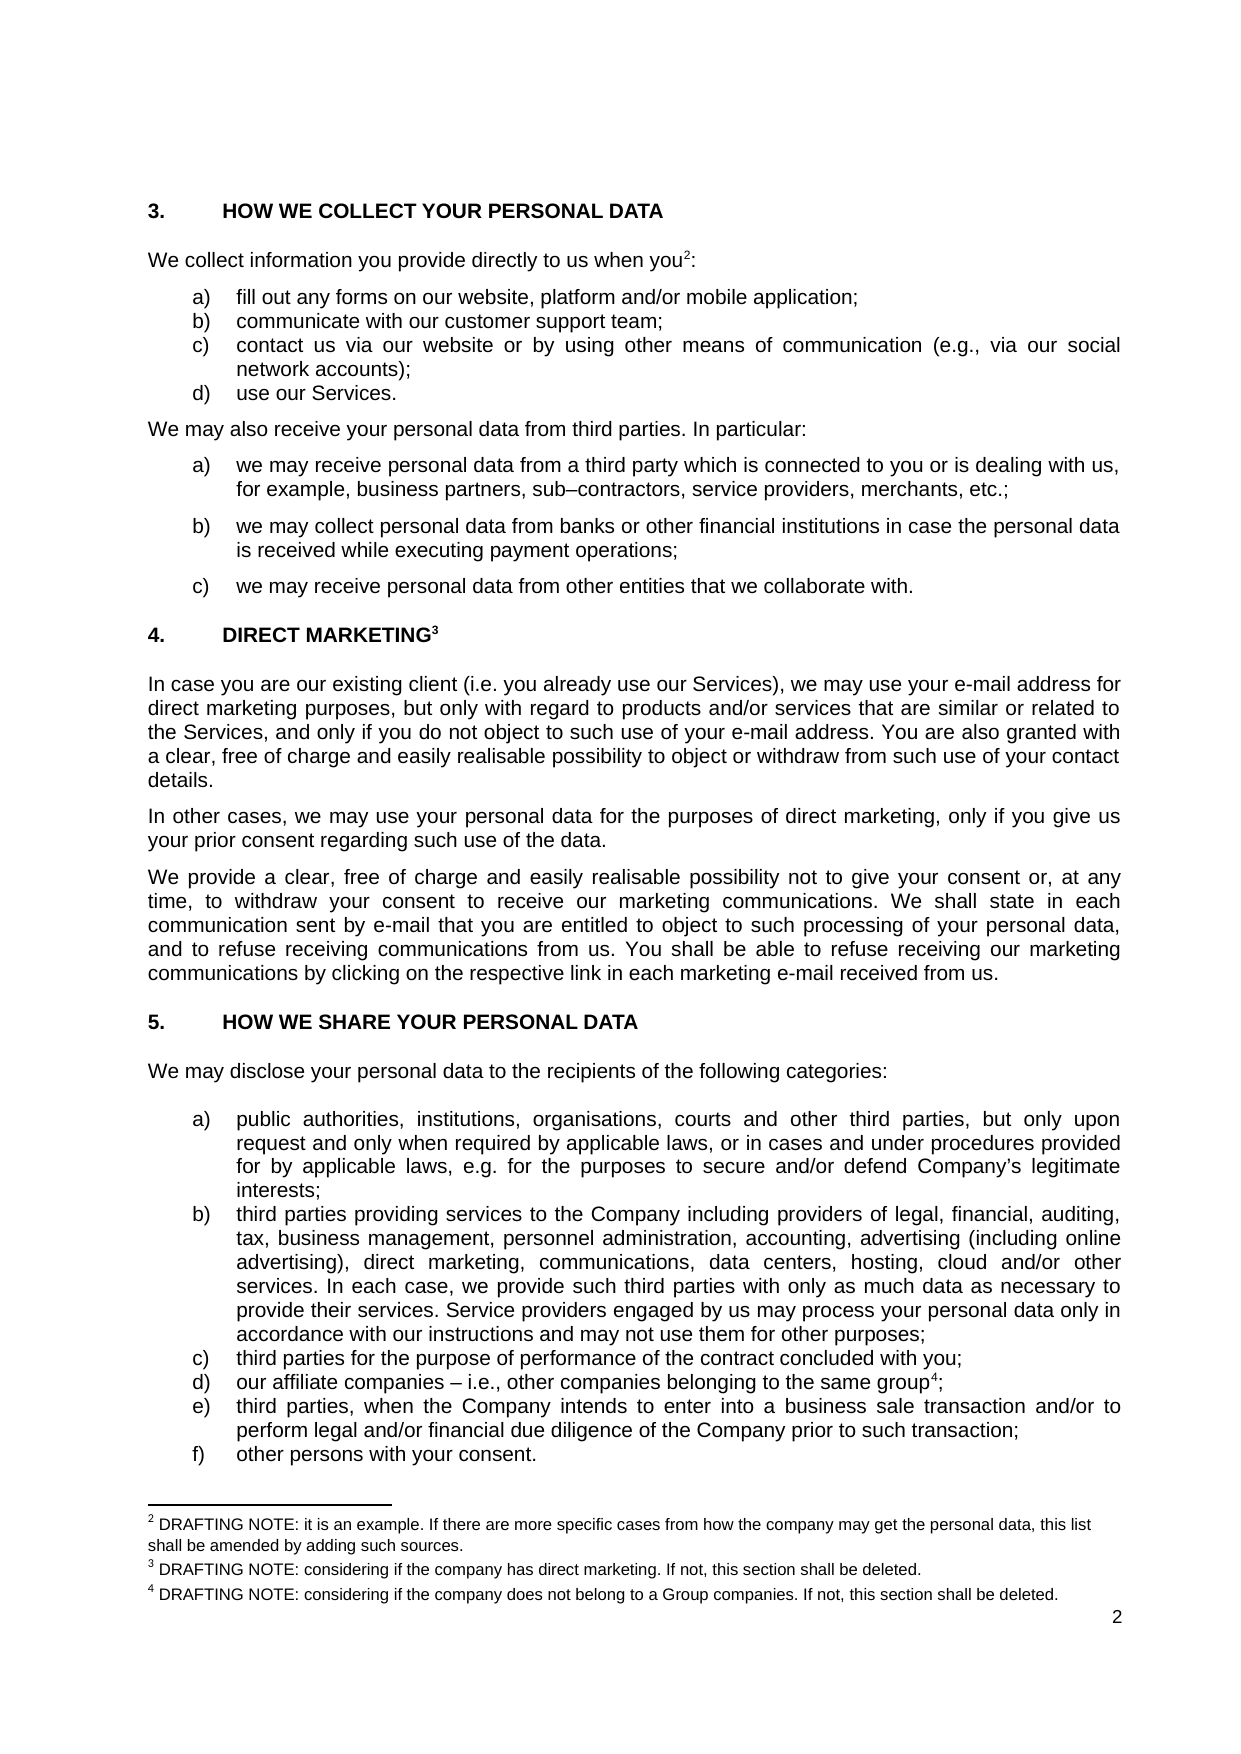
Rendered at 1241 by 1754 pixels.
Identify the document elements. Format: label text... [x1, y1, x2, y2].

list we may receive personal data from other entities that we collaborate with. [192, 574, 1122, 598]
list we may receive personal data from a third party which is connected to you or is dealing with us, for example, business partners, sub–contractors, service providers, merchants, etc.; [192, 453, 1122, 501]
text We may also receive your personal data from third parties. In particular: [148, 417, 1122, 441]
text In other cases, we may use your personal data for the purposes of direct marketing, only if you give us your prior consent regarding such use of the data. [148, 804, 1122, 852]
list third parties providing services to the Company including providers of legal, financial, auditing, tax, business management, personnel administration, accounting, advertising (including online advertising), direct marketing, communications, data centers, hosting, cloud and/or other services. In each case, we provide such third parties with only as much data as necessary to provide their services. Service providers engaged by us may process your personal data only in accordance with our instructions and may not use them for other purposes; [192, 1202, 1122, 1346]
list we may collect personal data from banks or other financial institutions in case the personal data is received while executing payment operations; [192, 514, 1122, 562]
text In case you are our existing client (i.e. you already use our Services), we may use your e-mail address for direct marketing purposes, but only with regard to products and/or services that are similar or related to the Services, and only if you do not object to such use of your e-mail address. You are also granted with a clear, free of charge and easily realisable possibility to object or withdraw from such use of your contact details. [148, 672, 1122, 792]
subtitle HOW WE SHARE YOUR PERSONAL DATA [148, 1009, 1122, 1033]
list other persons with your consent. [192, 1442, 1122, 1466]
subtitle DIRECT MARKETING [148, 623, 1122, 647]
list use our Services. [192, 380, 1122, 404]
list fill out any forms on our website, platform and/or mobile application; [192, 284, 1122, 308]
text We collect information you provide directly to us when you: [148, 248, 1122, 272]
text We may disclose your personal data to the recipients of the following categories: [148, 1058, 1122, 1082]
text We provide a clear, free of charge and easily realisable possibility not to give your consent or, at any time, to withdraw your consent to receive our marketing communications. We shall state in each communication sent by e-mail that you are entitled to object to such processing of your personal data, and to refuse receiving communications from us. You shall be able to refuse receiving our marketing communications by clicking on the respective link in each marketing e-mail received from us. [148, 865, 1122, 984]
subtitle HOW WE COLLECT YOUR PERSONAL DATA [148, 199, 1122, 223]
list contact us via our website or by using other means of communication (e.g., via our social network accounts); [192, 332, 1122, 380]
list public authorities, institutions, organisations, courts and other third parties, but only upon request and only when required by applicable laws, or in cases and under procedures provided for by applicable laws, e.g. for the purposes to secure and/or defend Company’s legitimate interests; [192, 1106, 1122, 1202]
list third parties, when the Company intends to enter into a business sale transaction and/or to perform legal and/or financial due diligence of the Company prior to such transaction; [192, 1394, 1122, 1442]
list third parties for the purpose of performance of the contract concluded with you; [192, 1346, 1122, 1370]
list our affiliate companies – i.e., other companies belonging to the same group; [192, 1370, 1122, 1394]
list communicate with our customer support team; [192, 308, 1122, 332]
